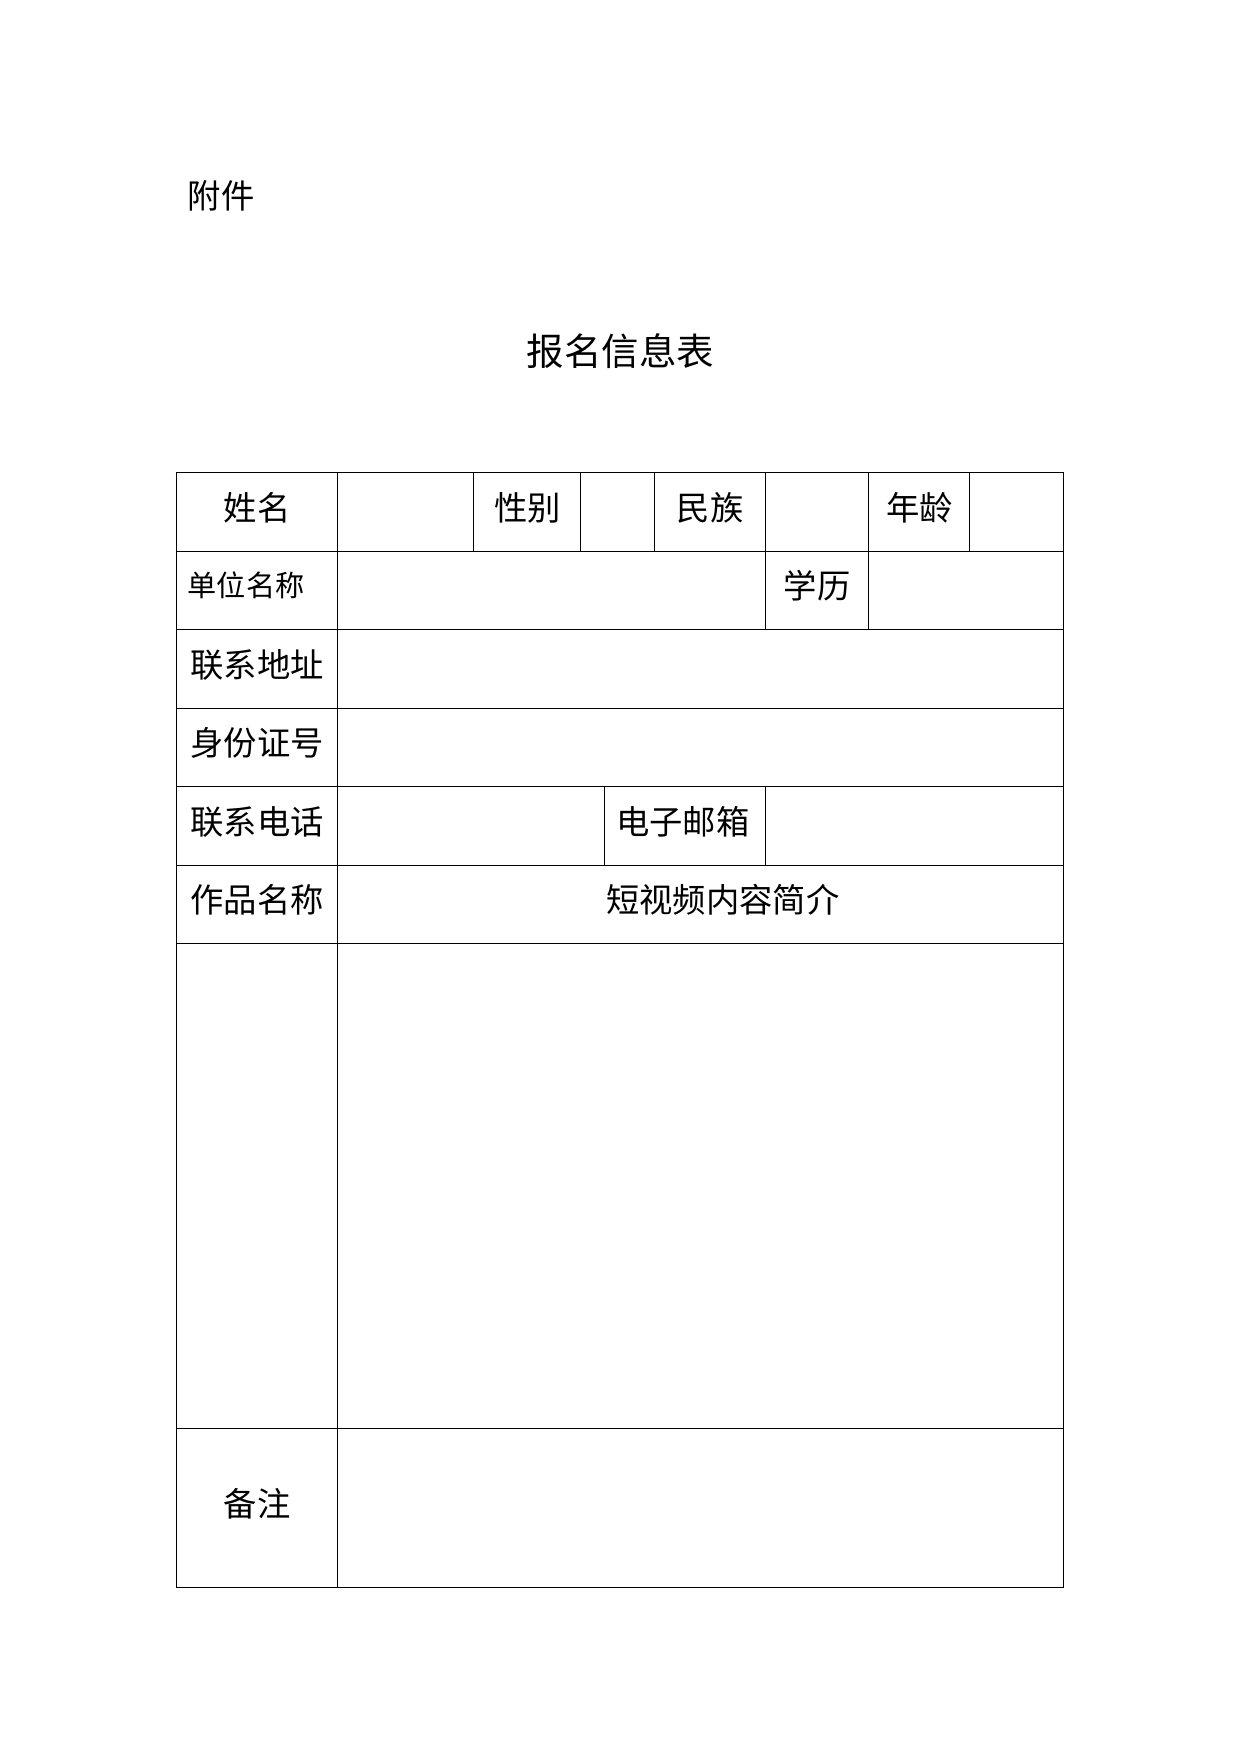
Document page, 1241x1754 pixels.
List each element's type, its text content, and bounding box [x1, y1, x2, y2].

table_cell [766, 787, 1063, 865]
table_cell 备注 [177, 1429, 337, 1587]
table_header 姓名 [177, 473, 337, 551]
table_cell [338, 709, 1063, 786]
table_header 性别 [474, 473, 580, 551]
table_header [338, 473, 473, 551]
table_header [970, 473, 1063, 551]
table_cell [338, 552, 765, 629]
table_cell 学历 [766, 552, 868, 629]
text 附件 [187, 162, 1053, 227]
table_cell [338, 1429, 1063, 1587]
table_cell [338, 944, 1063, 1428]
table_cell 电子邮箱 [605, 787, 765, 865]
text 报名信息表 [187, 317, 1053, 382]
table_cell 联系电话 [177, 787, 337, 865]
table_header [766, 473, 868, 551]
table_header 民族 [655, 473, 765, 551]
table_header [581, 473, 654, 551]
table_cell 作品名称 [177, 866, 337, 943]
table_header 年龄 [869, 473, 969, 551]
table_cell 身份证号 [177, 709, 337, 786]
table_cell [338, 630, 1063, 708]
table_cell [338, 787, 604, 865]
table_cell [177, 944, 337, 1428]
table_cell 单位名称 [177, 552, 337, 629]
table_cell 联系地址 [177, 630, 337, 708]
table_cell 短视频内容简介 [338, 866, 1063, 943]
table_cell [869, 552, 1063, 629]
